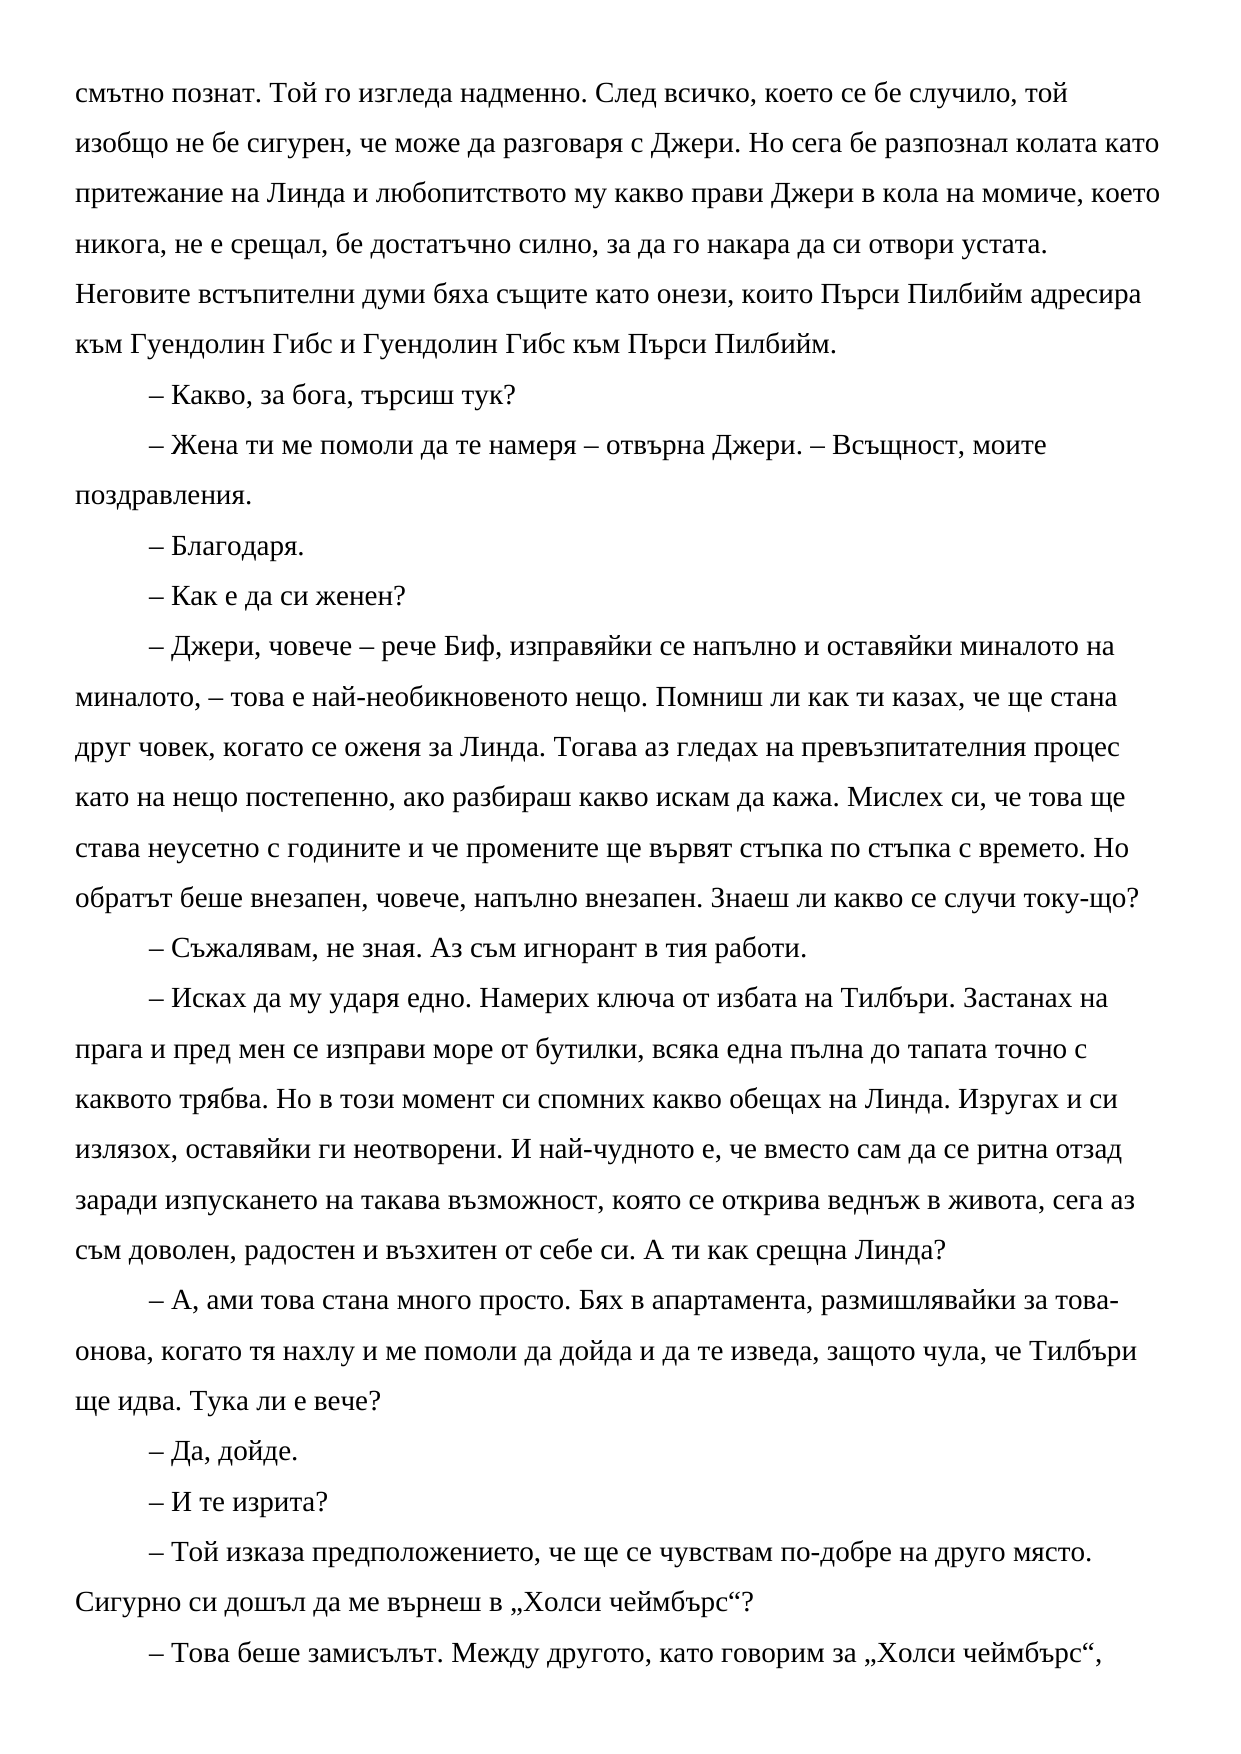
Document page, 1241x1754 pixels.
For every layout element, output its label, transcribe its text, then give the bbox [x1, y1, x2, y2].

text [75, 1635, 1165, 1668]
text – Той изказа предположението, че ще се чувствам по-добре на друго място. Сигурно си дошъл да ме върнеш в „Холси чеймбърс“? [75, 1534, 1165, 1618]
text – Исках да му ударя едно. Намерих ключа от избата на Тилбъри. Застанах на прага и пред мен се изправи море от бутилки, всяка една пълна до тапата точно с каквото трябва. Но в този момент си спомних какво обещах на Линда. Изругах и си излязох, оставяйки ги неотворени. И най-чудното е, че вместо сам да се ритна отзад заради изпускането на такава възможност, която се открива веднъж в живота, сега аз съм доволен, радостен и възхитен от себе си. А ти как срещна Линда? [75, 981, 1165, 1266]
text – И те изрита? [75, 1484, 1165, 1517]
text – Да, дойде. [75, 1433, 1165, 1467]
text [75, 75, 1165, 360]
text – Как е да си женен? [75, 578, 1165, 612]
text – А, ами това стана много просто. Бях в апартамента, размишлявайки за това-онова, когато тя нахлу и ме помоли да дойда и да те изведа, защото чула, че Тилбъри ще идва. Тука ли е вече? [75, 1282, 1165, 1417]
text – Джери, човече – рече Биф, изправяйки се напълно и оставяйки миналото на миналото, – това е най-необикновеното нещо. Помниш ли как ти казах, че ще стана друг човек, когато се оженя за Линда. Тогава аз гледах на превъзпитателния процес като на нещо постепенно, ако разбираш какво искам да кажа. Мислех си, че това ще става неусетно с годините и че промените ще вървят стъпка по стъпка с времето. Но обратът беше внезапен, човече, напълно внезапен. Знаеш ли какво се случи току-що? [75, 628, 1165, 913]
text – Съжалявам, не зная. Аз съм игнорант в тия работи. [75, 930, 1165, 964]
text – Благодаря. [75, 528, 1165, 561]
text – Какво, за бога, търсиш тук? [75, 377, 1165, 410]
text – Жена ти ме помоли да те намеря – отвърна Джери. – Всъщност, моите поздравления. [75, 427, 1165, 511]
